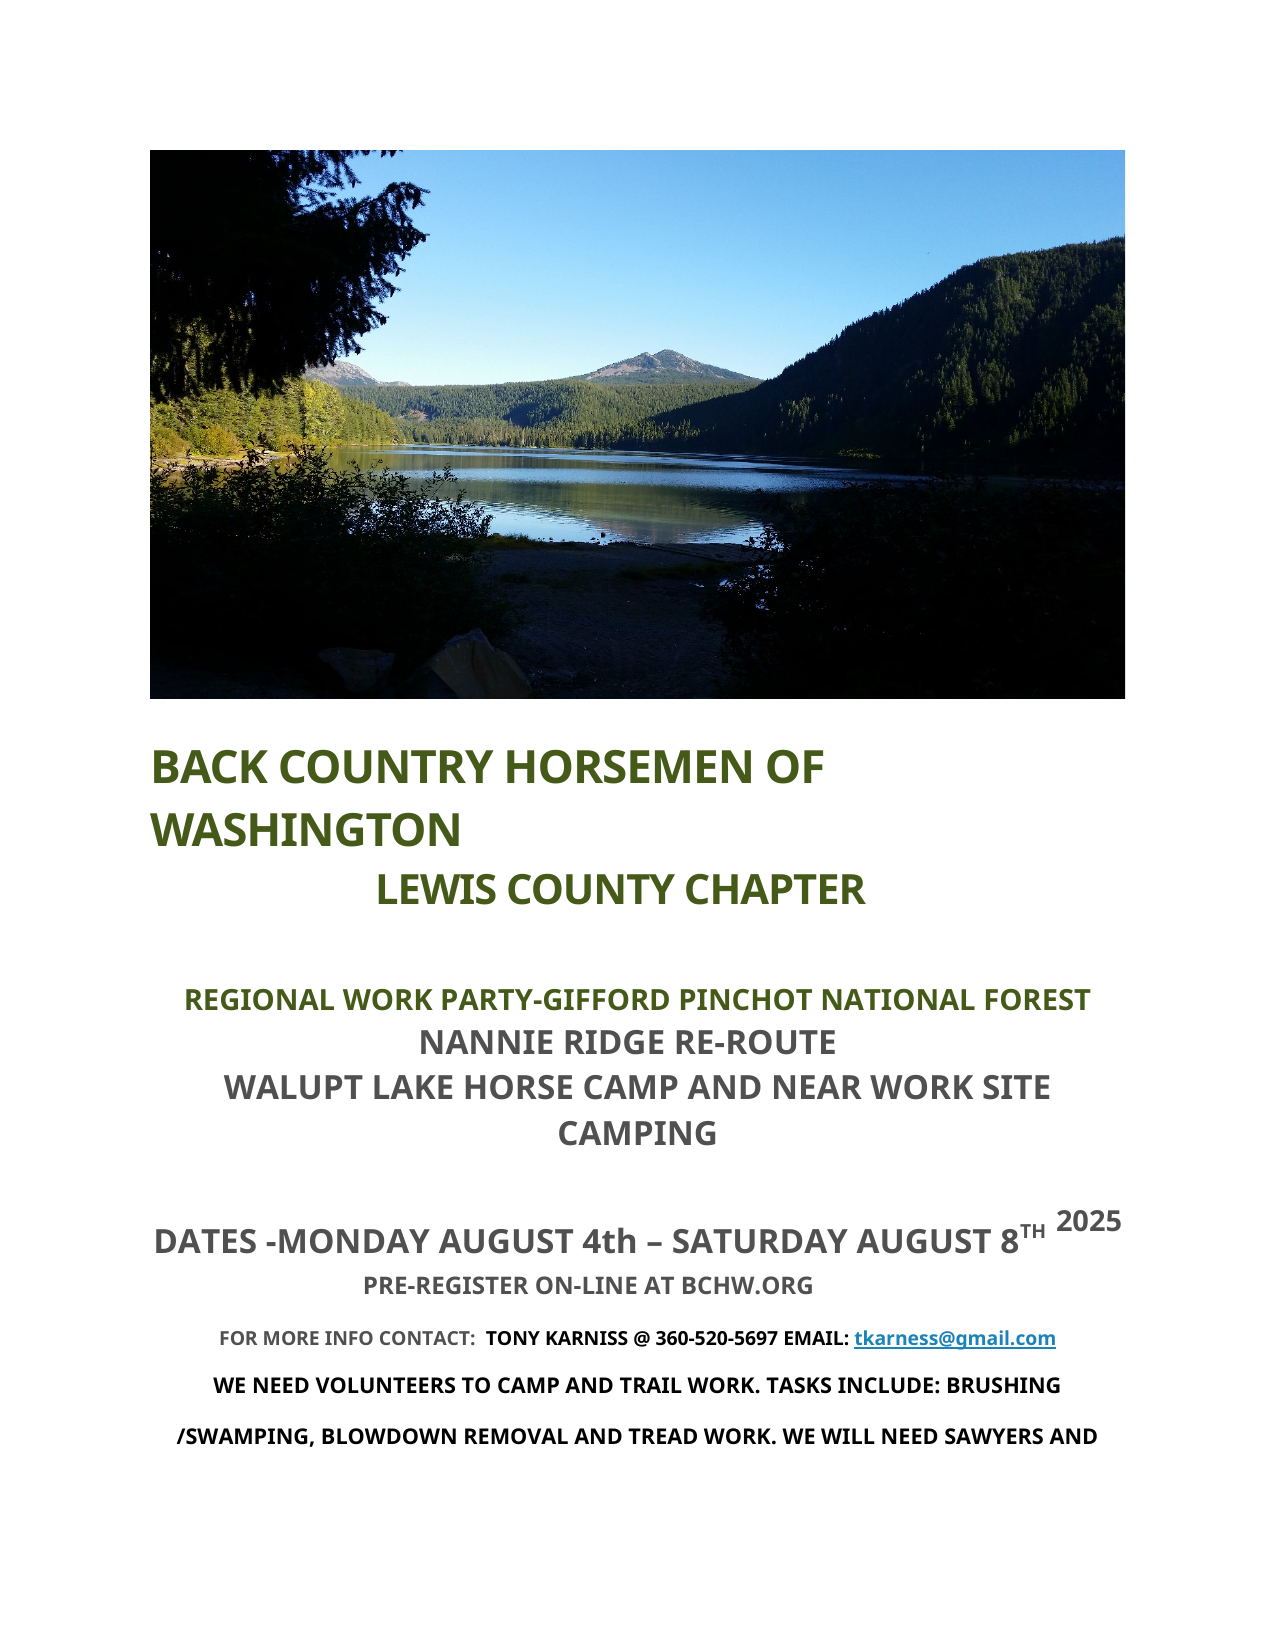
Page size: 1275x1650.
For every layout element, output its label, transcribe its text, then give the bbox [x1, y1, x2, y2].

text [150, 1370, 1125, 1472]
picture [150, 150, 1125, 699]
text DATES -MONDAY AUGUST 4th – SATURDAY AUGUST 8TH 2025 [150, 1200, 1125, 1268]
text NANNIE RIDGE RE-ROUTE [300, 1018, 1125, 1064]
subtitle REGIONAL WORK PARTY-GIFFORD PINCHOT NATIONAL FOREST [150, 979, 1125, 1018]
text FOR MORE INFO CONTACT: TONY KARNISS @ 360-520-5697 EMAIL: tkarness@gmail.com [150, 1325, 1125, 1370]
text PRE-REGISTER ON-LINE AT BCHW.ORG [225, 1268, 1125, 1325]
text WALUPT LAKE HORSE CAMP AND NEAR WORK SITE CAMPING [150, 1064, 1125, 1155]
title LEWIS COUNTY CHAPTER [300, 859, 1125, 916]
title BACK COUNTRY HORSEMEN OF WASHINGTON [150, 735, 1125, 859]
